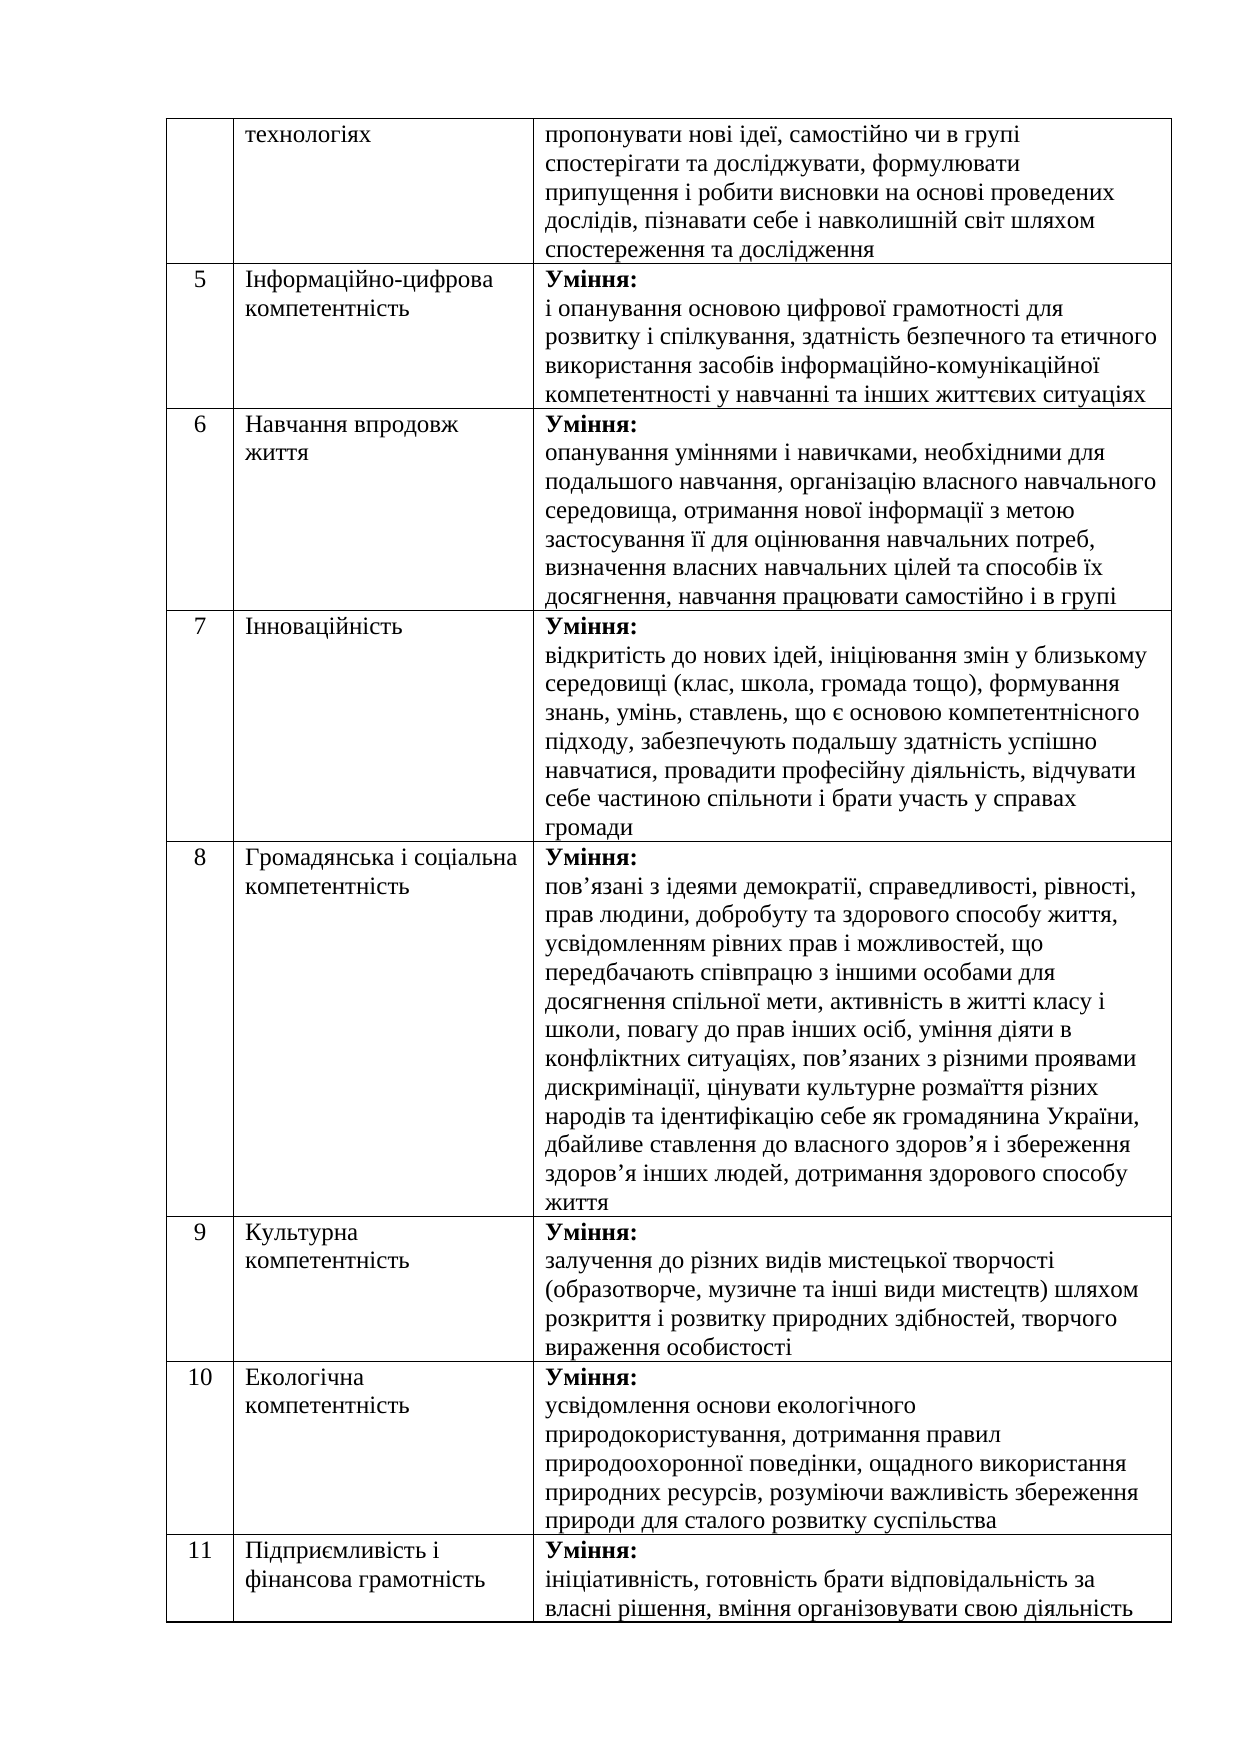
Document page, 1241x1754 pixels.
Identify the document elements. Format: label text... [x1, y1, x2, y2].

table_cell 4 [167, 119, 233, 263]
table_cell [234, 119, 533, 263]
table_cell Громадянська і соціальна компетентність [234, 842, 533, 1216]
table_cell Навчання впродовж життя [234, 409, 533, 610]
table_cell Культурна компетентність [234, 1217, 533, 1361]
table_cell Уміння: усвідомлення основи екологічного природокористування, дотримання правил природоохоронної поведінки, ощадного використання природних ресурсів, розуміючи важливість збереження природи для сталого розвитку суспільства [534, 1362, 1171, 1534]
table_cell Уміння: опанування уміннями і навичками, необхідними для подальшого навчання, організацію власного навчального середовища, отримання нової інформації з метою застосування її для оцінювання навчальних потреб, визначення власних навчальних цілей та способів їх досягнення, навчання працювати самостійно і в групі [534, 409, 1171, 610]
table_cell 5 [167, 264, 233, 408]
table_cell Уміння: залучення до різних видів мистецької творчості (образотворче, музичне та інші види мистецтв) шляхом розкриття і розвитку природних здібностей, творчого вираження особистості [534, 1217, 1171, 1361]
table_cell 9 [167, 1217, 233, 1361]
table_cell 8 [167, 842, 233, 1216]
table_cell Інноваційність [234, 611, 533, 841]
table_cell 10 [167, 1362, 233, 1534]
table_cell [534, 119, 1171, 263]
table_cell Екологічна компетентність [234, 1362, 533, 1534]
table_cell 7 [167, 611, 233, 841]
table_cell Інформаційно-цифрова компетентність [234, 264, 533, 408]
table_cell Уміння: відкритість до нових ідей, ініціювання змін у близькому середовищі (клас, школа, громада тощо), формування знань, умінь, ставлень, що є основою компетентнісного підходу, забезпечують подальшу здатність успішно навчатися, провадити професійну діяльність, відчувати себе частиною спільноти і брати участь у справах громади [534, 611, 1171, 841]
table_cell Уміння: і опанування основою цифрової грамотності для розвитку і спілкування, здатність безпечного та етичного використання засобів інформаційно-комунікаційної компетентності у навчанні та інших життєвих ситуаціях [534, 264, 1171, 408]
table_cell 11 [167, 1535, 233, 1621]
table_cell 6 [167, 409, 233, 610]
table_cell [234, 1535, 533, 1621]
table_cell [534, 1535, 1171, 1621]
table_cell Уміння: пов’язані з ідеями демократії, справедливості, рівності, прав людини, добробуту та здорового способу життя, усвідомленням рівних прав і можливостей, що передбачають співпрацю з іншими особами для досягнення спільної мети, активність в житті класу і школи, повагу до прав інших осіб, уміння діяти в конфліктних ситуаціях, пов’язаних з різними проявами дискримінації, цінувати культурне розмаїття різних народів та ідентифікацію себе як громадянина України, дбайливе ставлення до власного здоров’я і збереження здоров’я інших людей, дотримання здорового способу життя [534, 842, 1171, 1216]
